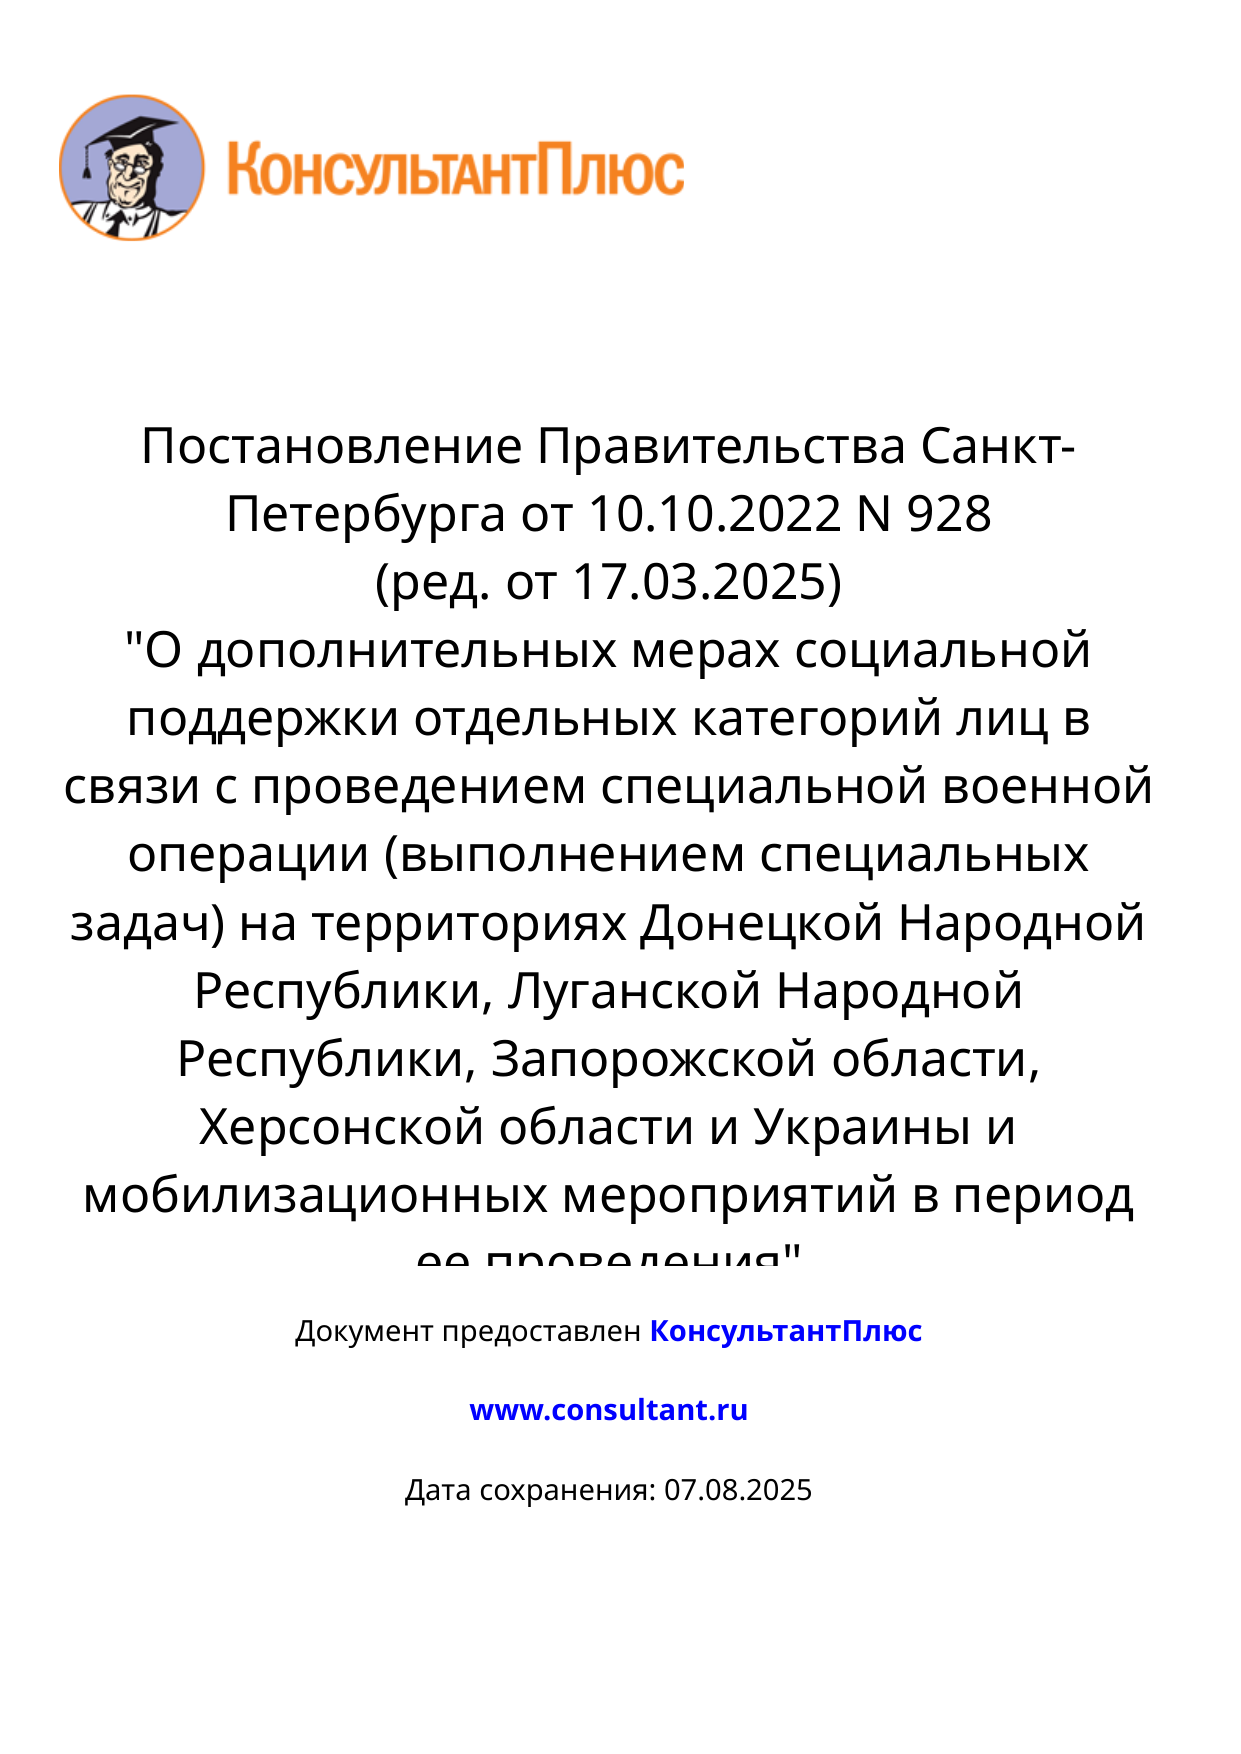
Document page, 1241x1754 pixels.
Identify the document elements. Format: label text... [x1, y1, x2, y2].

picture [59, 93, 684, 243]
table_cell Постановление Правительства Санкт-Петербурга от 10.10.2022 N 928 (ред. от 17.03.2025) "О дополнительных мерах социальной поддержки отдельных категорий лиц в связи с проведением специальной военной операции (выполнением специальных задач) на территориях Донецкой Народной Республики, Луганской Народной Республики, Запорожской области, Херсонской области и Украины и мобилизационных мероприятий в период ее проведения" [51, 403, 1167, 1272]
table_cell Документ предоставлен КонсультантПлюс www.consultant.ru Дата сохранения: 07.08.2025 [51, 1272, 1167, 1587]
table_header [51, 88, 1167, 403]
